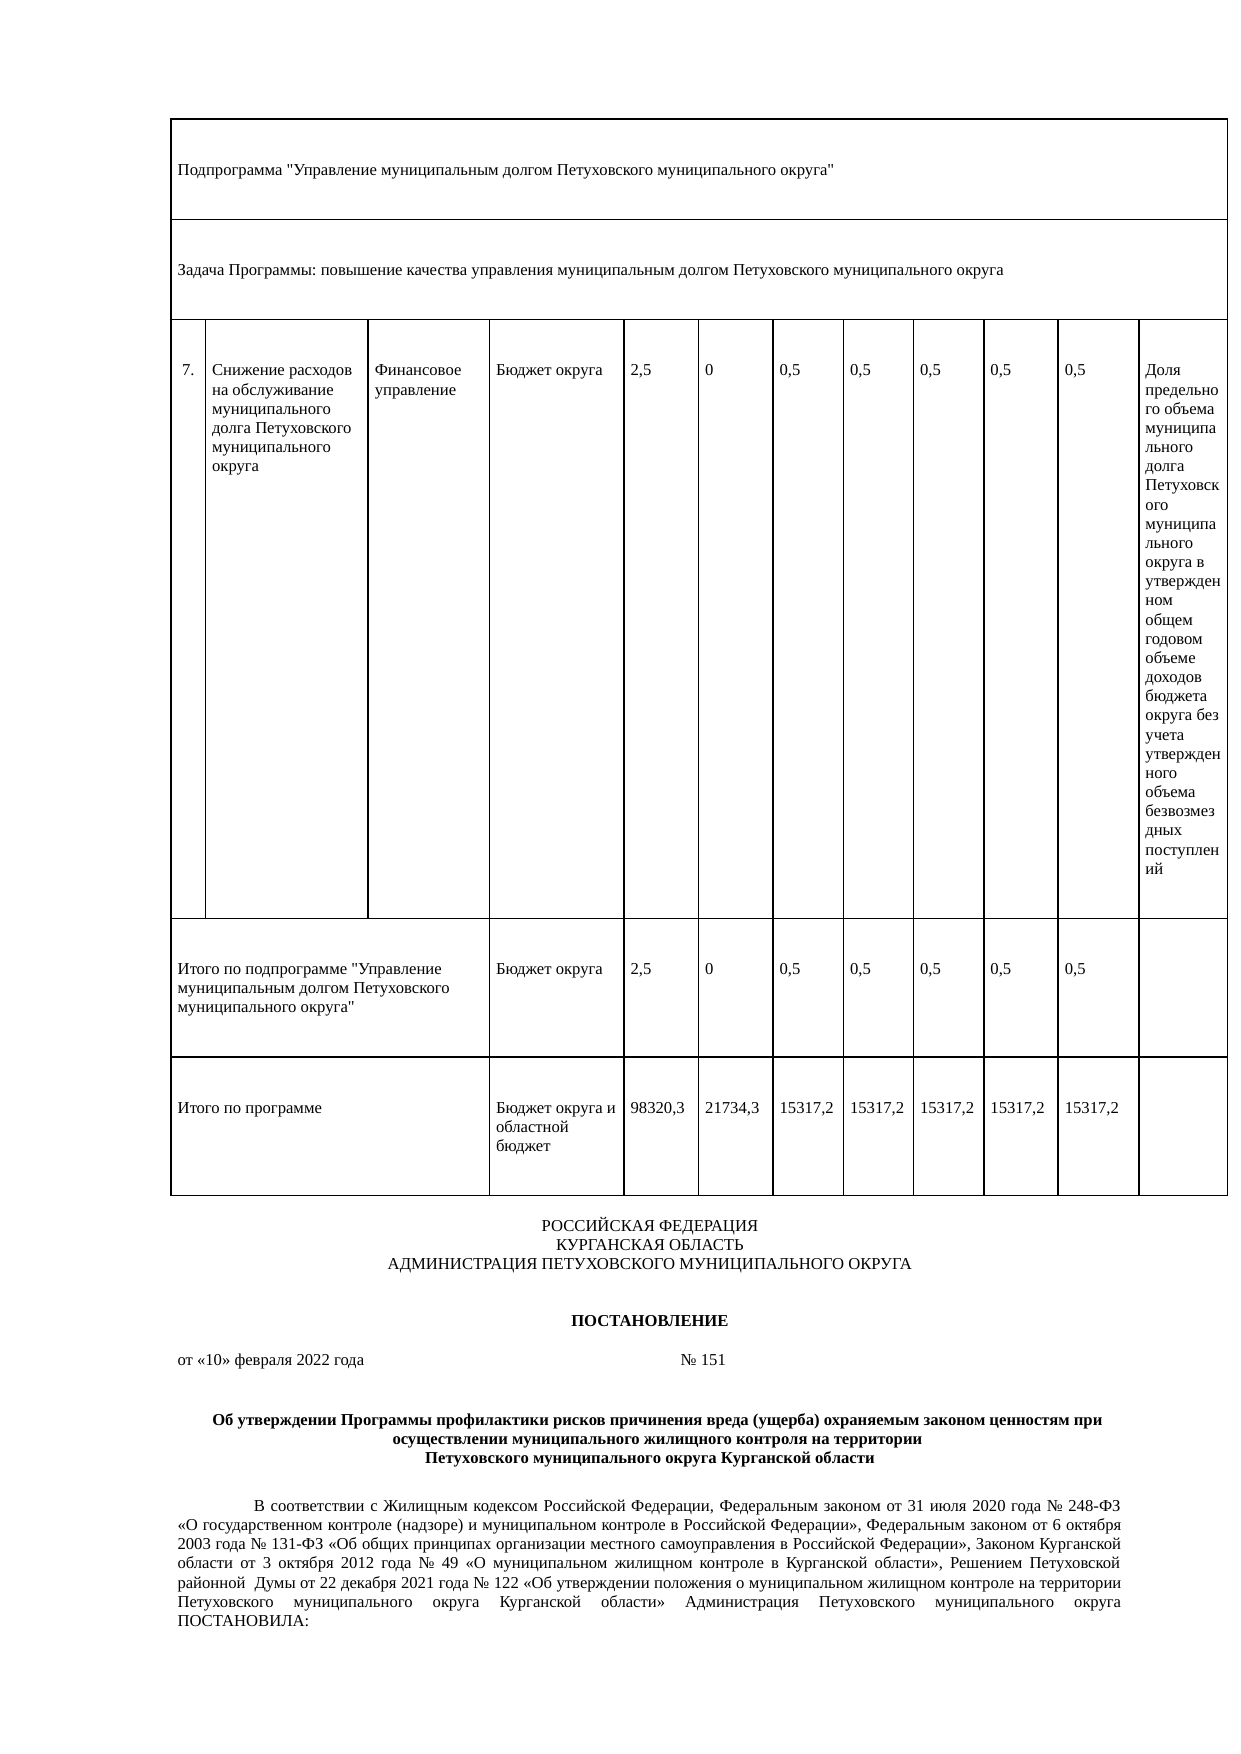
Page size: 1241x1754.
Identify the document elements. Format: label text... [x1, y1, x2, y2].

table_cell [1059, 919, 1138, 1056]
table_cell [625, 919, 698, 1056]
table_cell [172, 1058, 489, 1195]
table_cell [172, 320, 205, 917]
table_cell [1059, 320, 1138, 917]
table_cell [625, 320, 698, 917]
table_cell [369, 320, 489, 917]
text АДМИНИСТРАЦИЯ ПЕТУХОВСКОГО МУНИЦИПАЛЬНОГО ОКРУГА [177, 1254, 1122, 1273]
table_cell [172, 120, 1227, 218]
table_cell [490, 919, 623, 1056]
text КУРГАНСКАЯ ОБЛАСТЬ [177, 1234, 1122, 1254]
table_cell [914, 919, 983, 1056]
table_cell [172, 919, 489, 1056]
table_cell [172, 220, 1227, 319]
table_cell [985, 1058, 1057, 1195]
subtitle Об утверждении Программы профилактики рисков причинения вреда (ущерба) охраняемым законом ценностям при осуществлении муниципального жилищного контроля на территории [177, 1409, 1137, 1448]
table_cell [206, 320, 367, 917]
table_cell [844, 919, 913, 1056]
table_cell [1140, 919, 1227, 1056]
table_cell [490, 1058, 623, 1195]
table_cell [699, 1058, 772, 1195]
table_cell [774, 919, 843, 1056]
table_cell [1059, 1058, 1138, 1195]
text В соответствии с Жилищным кодексом Российской Федерации, Федеральным законом от 31 июля 2020 года № 248-ФЗ «О государственном контроле (надзоре) и муниципальном контроле в Российской Федерации», Федеральным законом от 6 октября 2003 года № 131-ФЗ «Об общих принципах организации местного самоуправления в Российской Федерации», Законом Курганской области от 3 октября 2012 года № 49 «О муниципальном жилищном контроле в Курганской области», Решением Петуховской районной Думы от 22 декабря 2021 года № 122 «Об утверждении положения о муниципальном жилищном контроле на территории Петуховского муниципального округа Курганской области» Администрация Петуховского муниципального округа ПОСТАНОВИЛА: [177, 1496, 1122, 1630]
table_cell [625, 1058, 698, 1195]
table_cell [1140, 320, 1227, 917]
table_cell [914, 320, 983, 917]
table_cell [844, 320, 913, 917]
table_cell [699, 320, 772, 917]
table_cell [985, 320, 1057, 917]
text от «10» февраля 2022 года № 151 [177, 1349, 1122, 1369]
text ПОСТАНОВЛЕНИЕ [177, 1311, 1122, 1330]
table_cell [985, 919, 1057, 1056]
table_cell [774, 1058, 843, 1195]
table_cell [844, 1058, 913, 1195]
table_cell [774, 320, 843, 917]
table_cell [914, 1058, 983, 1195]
text Петуховского муниципального округа Курганской области [177, 1448, 1122, 1467]
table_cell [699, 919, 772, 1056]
text РОССИЙСКАЯ ФЕДЕРАЦИЯ [177, 1215, 1122, 1234]
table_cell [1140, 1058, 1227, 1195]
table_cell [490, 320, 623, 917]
